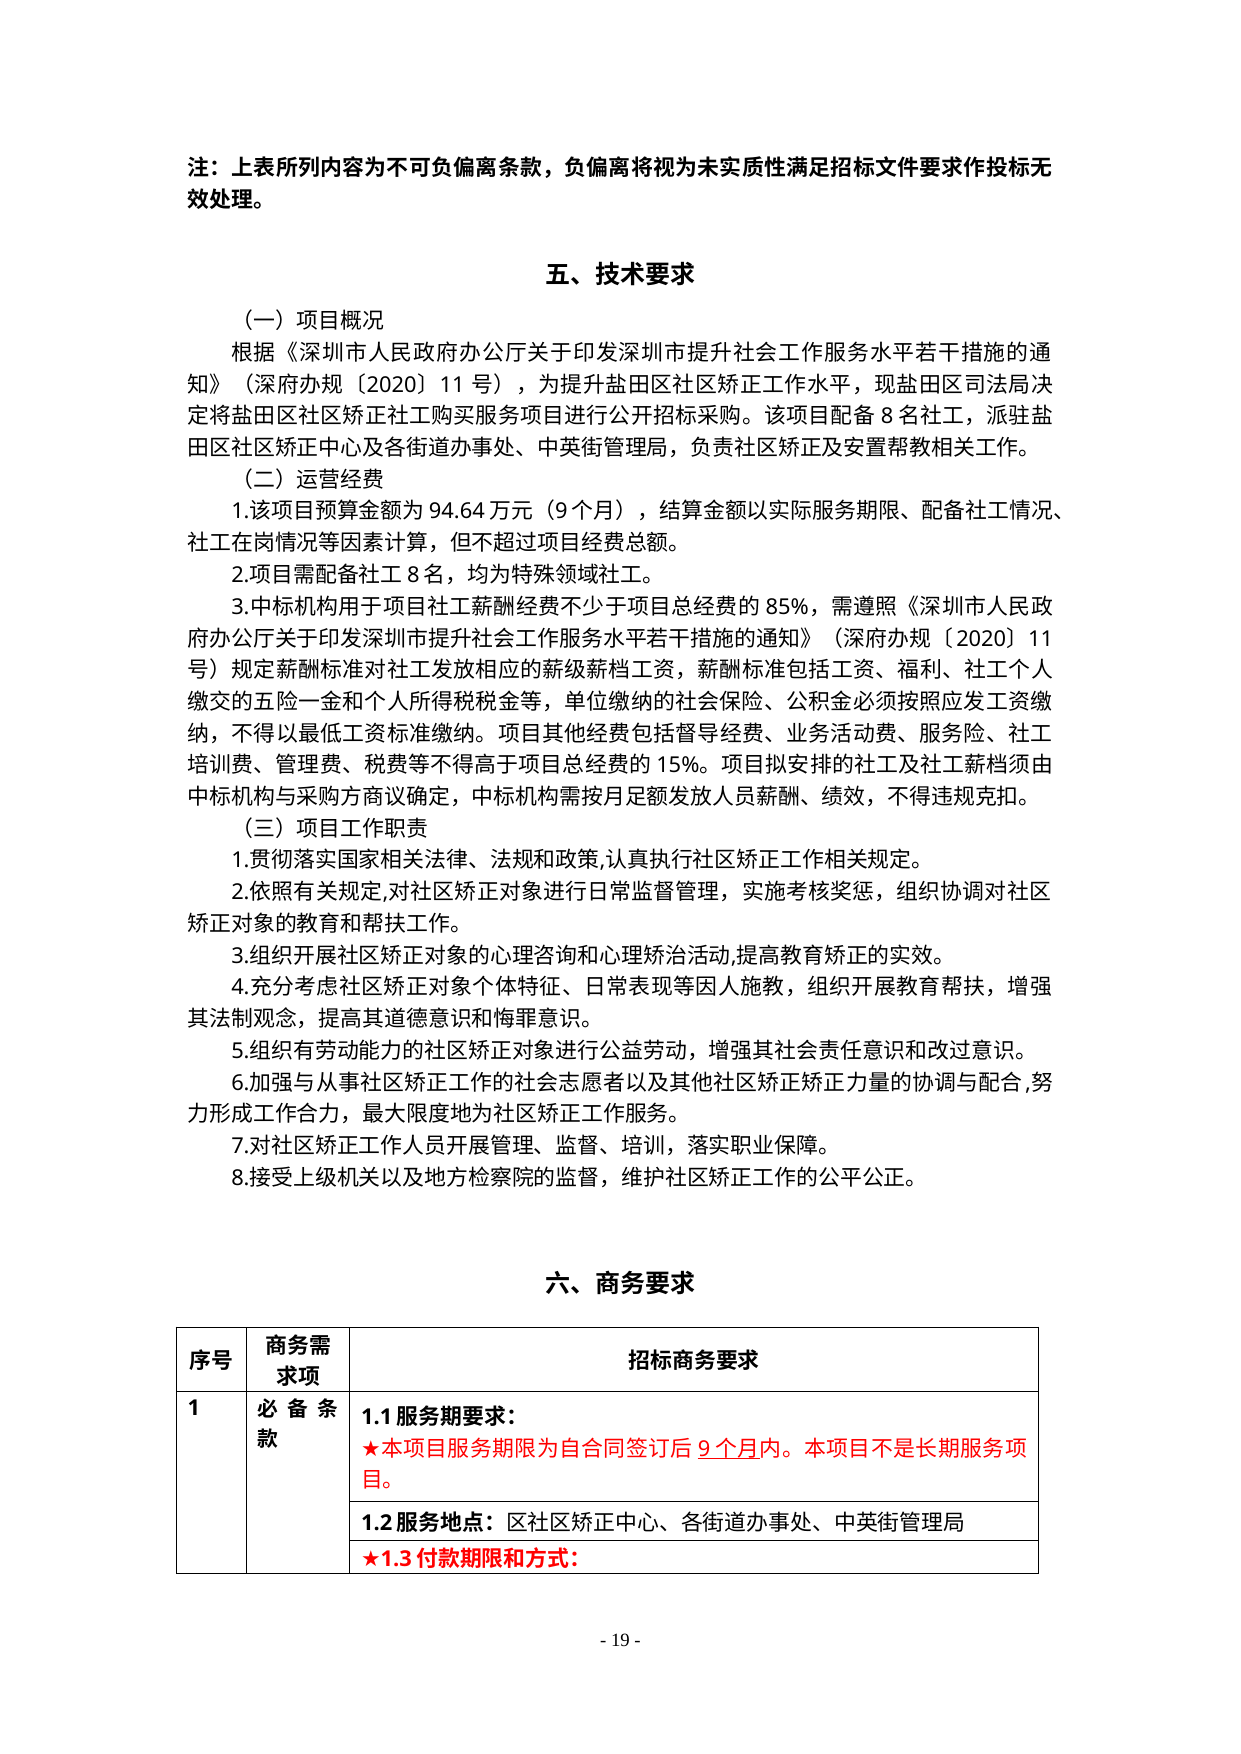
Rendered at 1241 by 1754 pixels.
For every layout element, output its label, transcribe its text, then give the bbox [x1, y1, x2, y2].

text 2.项目需配备社工8名，均为特殊领域社工。 [187, 557, 1053, 589]
table_header 商务需求项 [247, 1328, 349, 1391]
text 2.依照有关规定,对社区矫正对象进行日常监督管理，实施考核奖惩，组织协调对社区矫正对象的教育和帮扶工作。 [187, 874, 1053, 938]
table_cell 1.1服务期要求： ★本项目服务期限为自合同签订后9个月内。本项目不是长期服务项目。 [350, 1392, 1038, 1501]
text 3.中标机构用于项目社工薪酬经费不少于项目总经费的85%，需遵照《深圳市人民政府办公厅关于印发深圳市提升社会工作服务水平若干措施的通知》（深府办规〔2020〕11 号）规定薪酬标准对社工发放相应的薪级薪档工资，薪酬标准包括工资、福利、社工个人缴交的五险一金和个人所得税税金等，单位缴纳的社会保险、公积金必须按照应发工资缴纳，不得以最低工资标准缴纳。项目其他经费包括督导经费、业务活动费、服务险、社工培训费、管理费、税费等不得高于项目总经费的15%。项目拟安排的社工及社工薪档须由中标机构与采购方商议确定，中标机构需按月足额发放人员薪酬、绩效，不得违规克扣。 [187, 589, 1053, 811]
text 注：上表所列内容为不可负偏离条款，负偏离将视为未实质性满足招标文件要求作投标无效处理。 [187, 150, 1053, 213]
text （三）项目工作职责 [187, 811, 1053, 842]
subtitle 五、技术要求 [187, 254, 1053, 291]
text 6.加强与从事社区矫正工作的社会志愿者以及其他社区矫正矫正力量的协调与配合,努力形成工作合力，最大限度地为社区矫正工作服务。 [187, 1064, 1053, 1128]
text （一）项目概况 [187, 303, 1053, 335]
text 3.组织开展社区矫正对象的心理咨询和心理矫治活动,提高教育矫正的实效。 [187, 938, 1053, 969]
text 1.贯彻落实国家相关法律、法规和政策,认真执行社区矫正工作相关规定。 [187, 842, 1053, 874]
text 5.组织有劳动能力的社区矫正对象进行公益劳动，增强其社会责任意识和改过意识。 [187, 1033, 1053, 1064]
text 根据《深圳市人民政府办公厅关于印发深圳市提升社会工作服务水平若干措施的通知》（深府办规〔2020〕11 号），为提升盐田区社区矫正工作水平，现盐田区司法局决定将盐田区社区矫正社工购买服务项目进行公开招标采购。该项目配备8名社工，派驻盐田区社区矫正中心及各街道办事处、中英街管理局，负责社区矫正及安置帮教相关工作。 [187, 335, 1053, 462]
table_cell 1.2服务地点：区社区矫正中心、各街道办事处、中英街管理局 [350, 1502, 1038, 1540]
text 4.充分考虑社区矫正对象个体特征、日常表现等因人施教，组织开展教育帮扶，增强其法制观念，提高其道德意识和悔罪意识。 [187, 969, 1053, 1033]
table_header 招标商务要求 [350, 1328, 1038, 1391]
subtitle 六、商务要求 [187, 1263, 1053, 1299]
table_header 序号 [177, 1328, 246, 1391]
table_cell 1 [177, 1392, 246, 1573]
text 7.对社区矫正工作人员开展管理、监督、培训，落实职业保障。 [187, 1128, 1053, 1160]
table_cell 必备条款 [247, 1392, 349, 1573]
text 8.接受上级机关以及地方检察院的监督，维护社区矫正工作的公平公正。 [187, 1160, 1053, 1192]
text 1.该项目预算金额为94.64万元（9个月），结算金额以实际服务期限、配备社工情况、社工在岗情况等因素计算，但不超过项目经费总额。 [187, 493, 1053, 557]
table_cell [350, 1541, 1038, 1573]
list 运营经费 [187, 462, 1053, 493]
